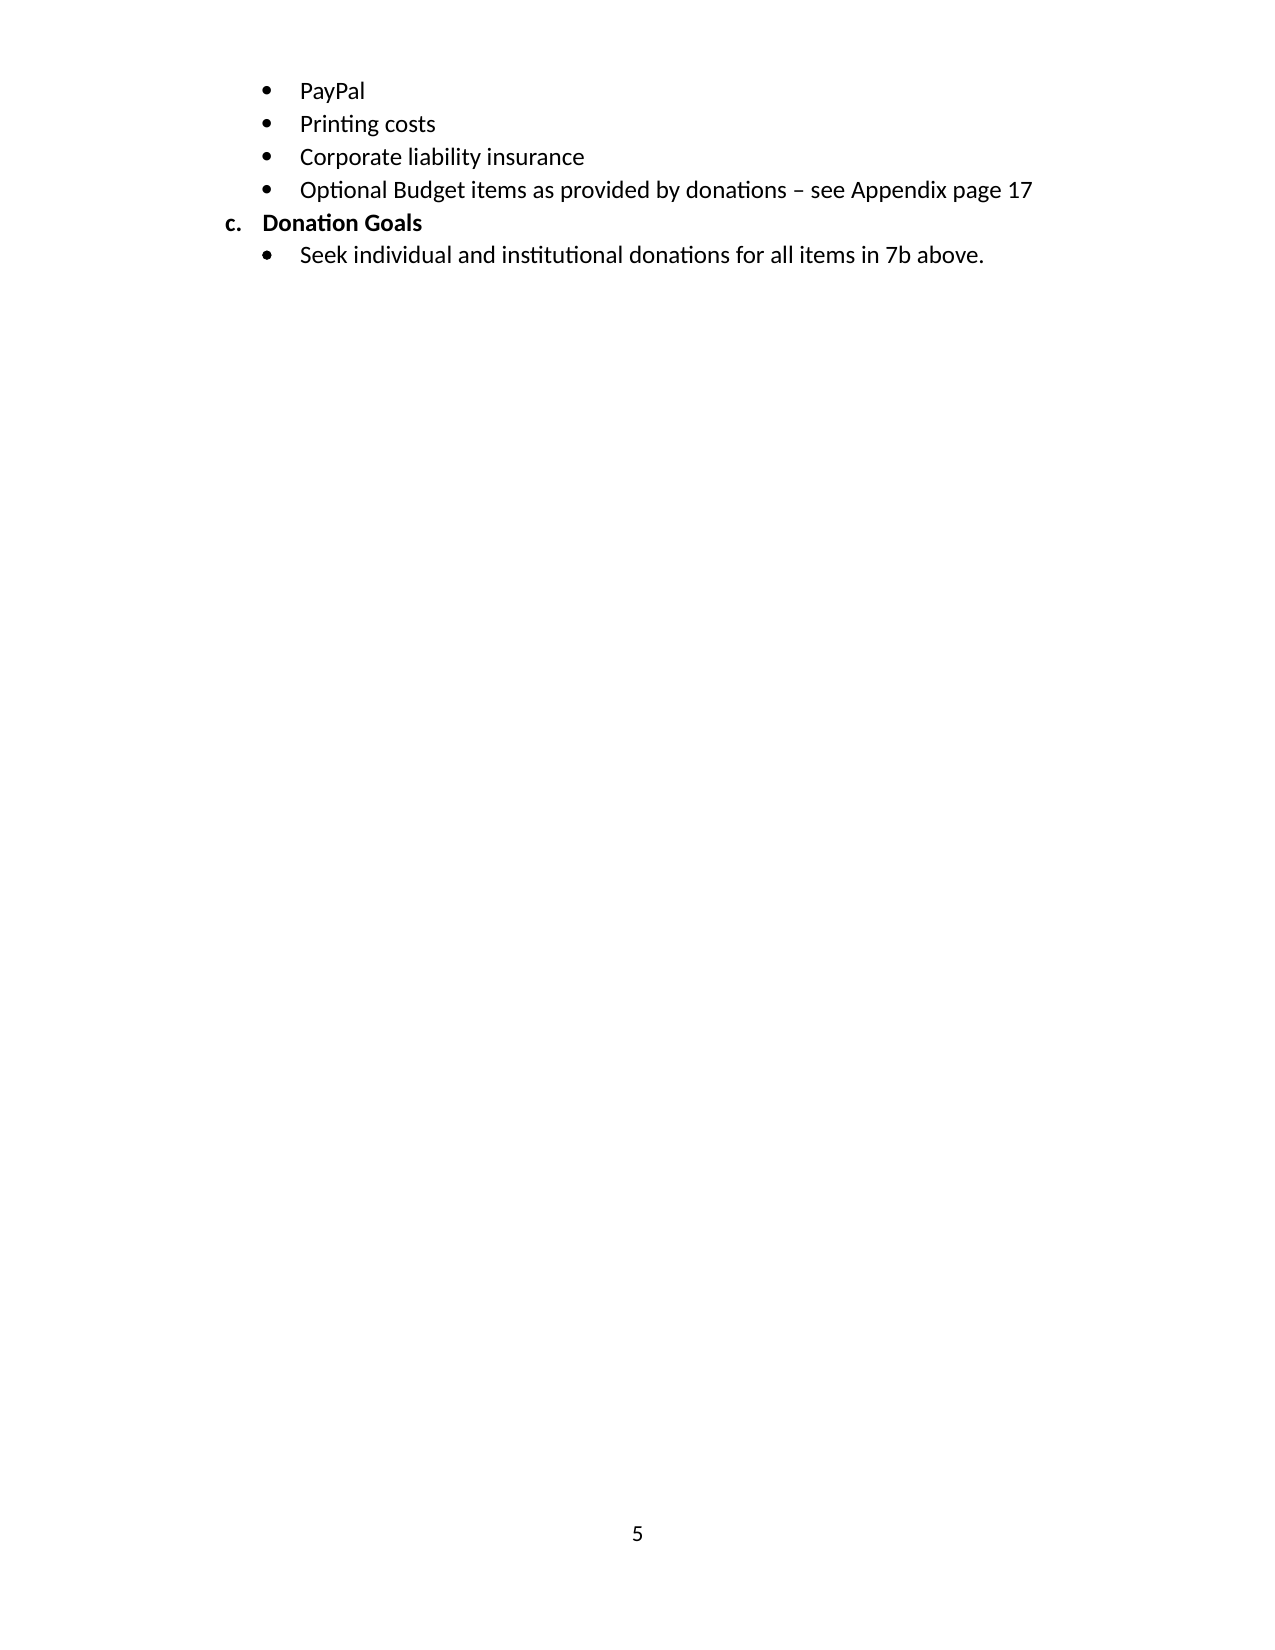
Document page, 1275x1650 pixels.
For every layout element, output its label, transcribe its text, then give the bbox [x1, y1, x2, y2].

list Optional Budget items as provided by donations – see Appendix page 17 [262, 174, 1200, 204]
list Printing costs [262, 108, 1200, 138]
list Seek individual and institutional donations for all items in 7b above. [262, 239, 1200, 270]
list Donation Goals [225, 207, 1200, 237]
list Corporate liability insurance [262, 141, 1200, 171]
list PayPal [262, 75, 1200, 106]
